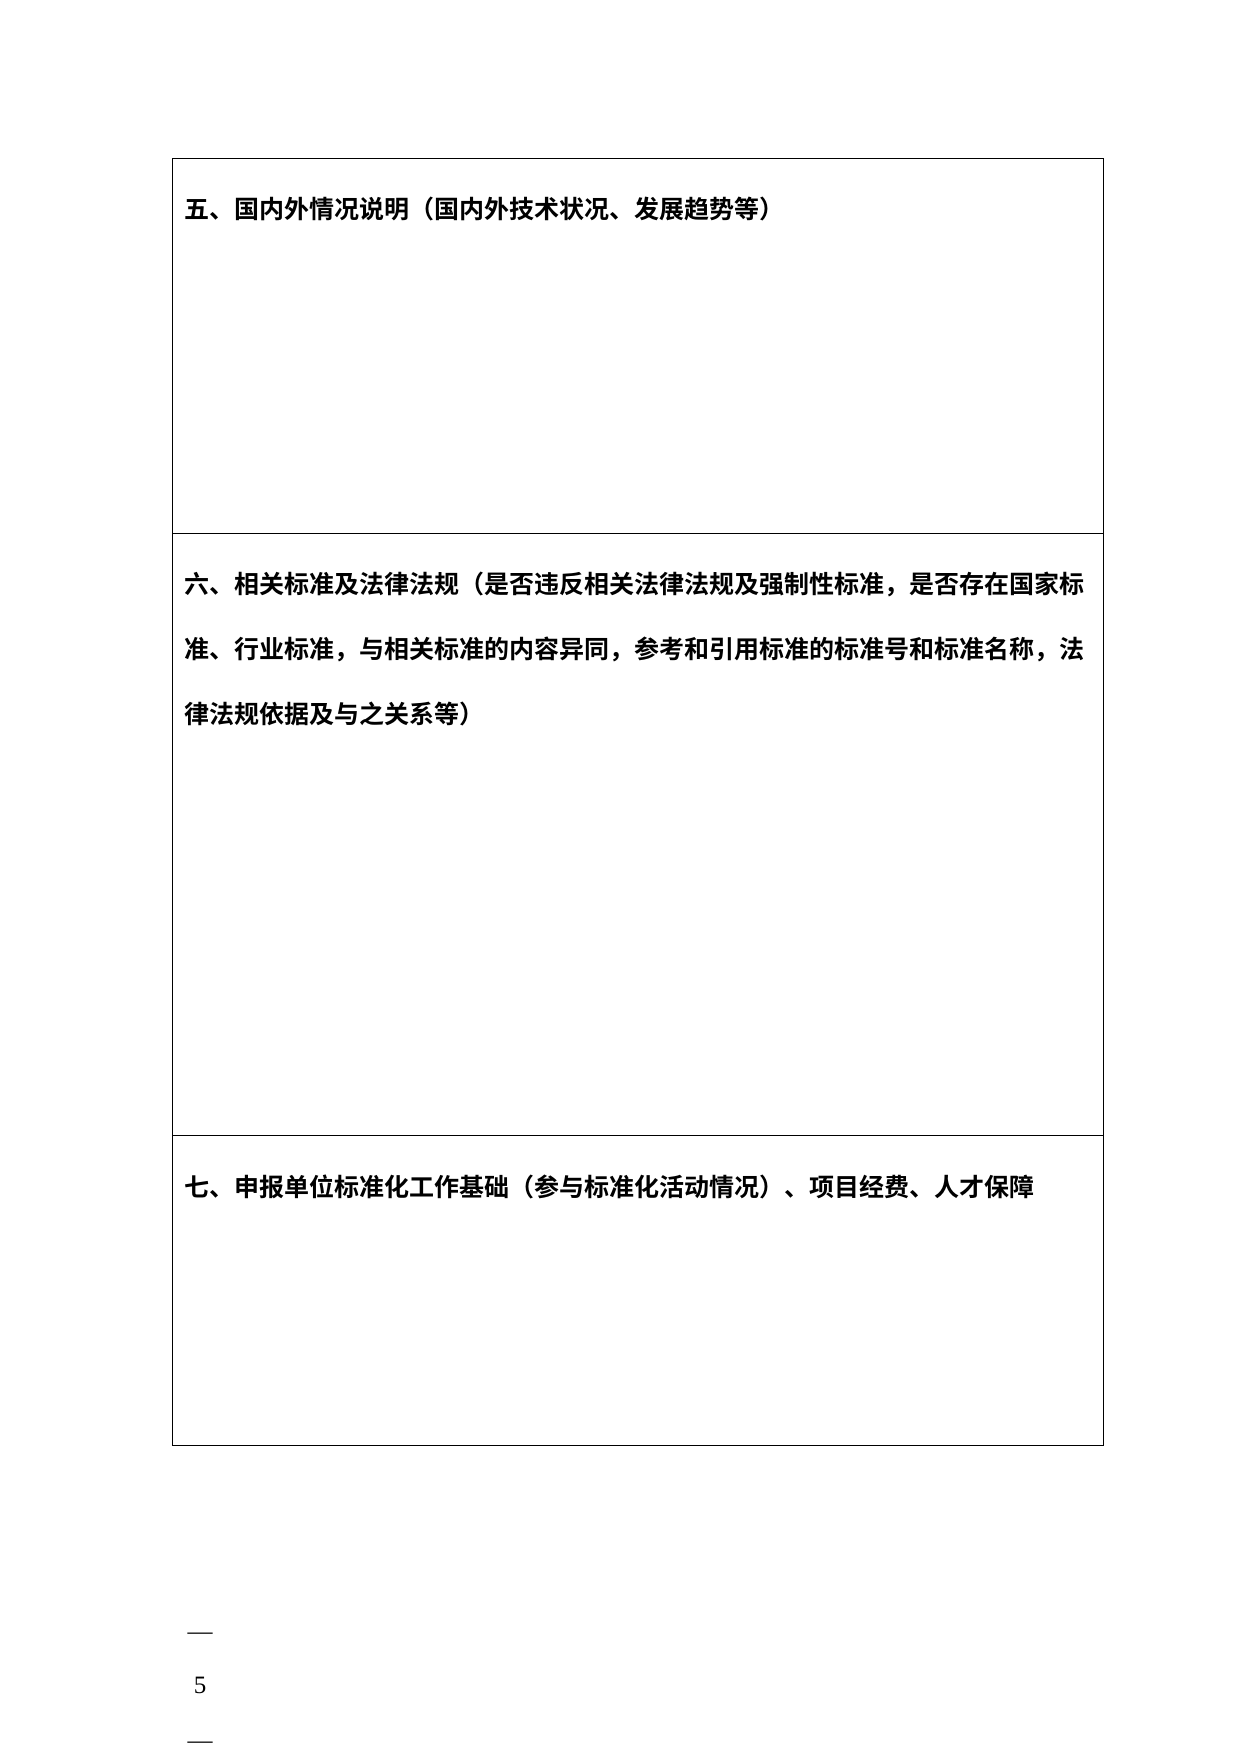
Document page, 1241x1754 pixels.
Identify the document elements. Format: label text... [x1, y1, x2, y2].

table_cell 六、相关标准及法律法规（是否违反相关法律法规及强制性标准，是否存在国家标准、行业标准，与相关标准的内容异同，参考和引用标准的标准号和标准名称，法律法规依据及与之关系等） [173, 534, 1103, 1135]
table_cell 七、申报单位标准化工作基础（参与标准化活动情况）、项目经费、人才保障 [173, 1136, 1103, 1445]
table_cell 五、国内外情况说明（国内外技术状况、发展趋势等） [173, 159, 1103, 533]
